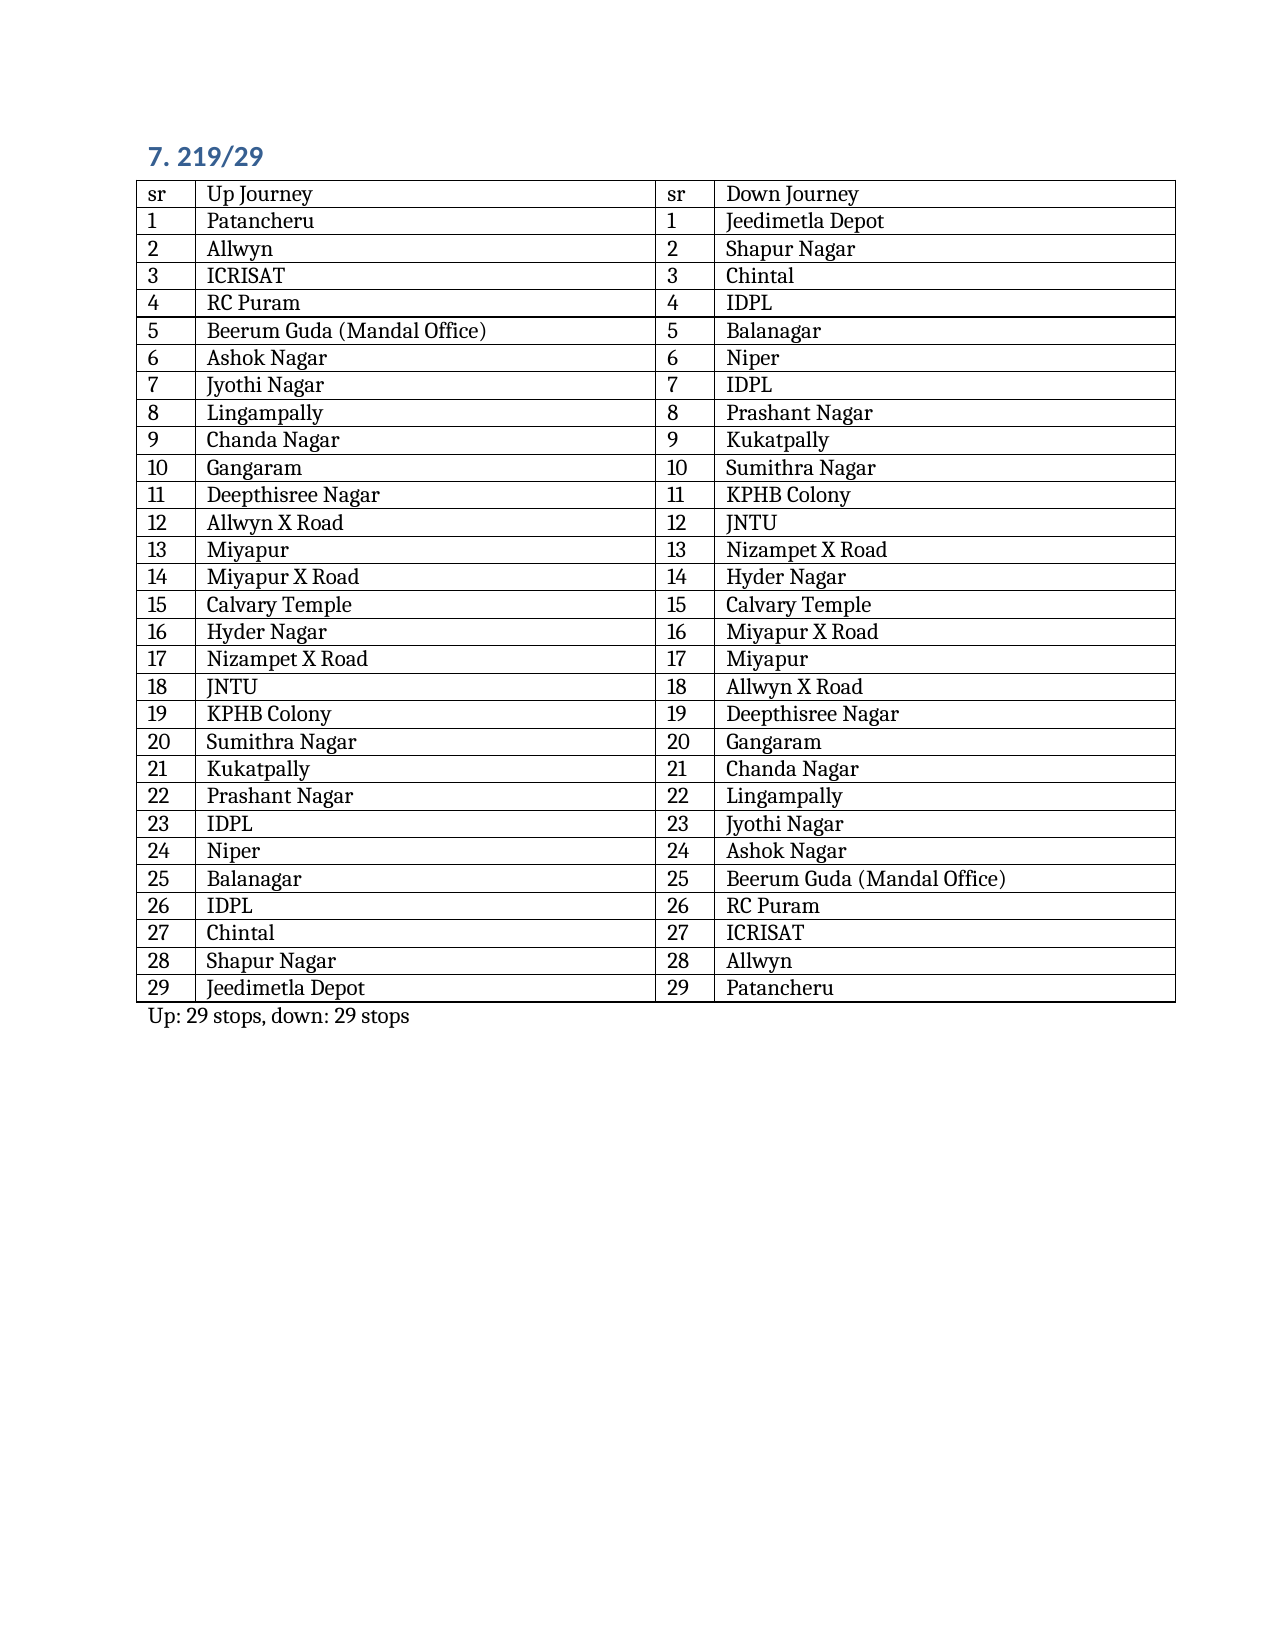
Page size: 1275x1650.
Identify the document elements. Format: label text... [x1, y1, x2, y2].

table_cell 12 [656, 509, 714, 536]
table_cell Ashok Nagar [196, 345, 655, 371]
table_cell Jeedimetla Depot [715, 208, 1175, 234]
table_cell 27 [137, 920, 195, 947]
table_cell Prashant Nagar [715, 400, 1175, 426]
table_cell 28 [656, 948, 714, 974]
table_cell Beerum Guda (Mandal Office) [196, 318, 655, 344]
table_cell 9 [656, 427, 714, 453]
table_cell 16 [656, 619, 714, 645]
table_cell Deepthisree Nagar [196, 482, 655, 508]
table_cell Miyapur X Road [715, 619, 1175, 645]
table_cell 19 [137, 701, 195, 727]
table_cell Jeedimetla Depot [196, 975, 655, 1001]
table_cell 6 [137, 345, 195, 371]
table_cell Jyothi Nagar [715, 811, 1175, 837]
table_cell Niper [196, 838, 655, 864]
table_cell 7 [656, 372, 714, 399]
table_cell 17 [137, 646, 195, 673]
table_cell Chanda Nagar [196, 427, 655, 453]
table_cell 24 [137, 838, 195, 864]
table_cell Chanda Nagar [715, 756, 1175, 782]
table_cell 23 [656, 811, 714, 837]
table_cell RC Puram [715, 893, 1175, 919]
table_cell Allwyn X Road [196, 509, 655, 536]
table_cell Patancheru [196, 208, 655, 234]
table_cell Lingampally [715, 783, 1175, 809]
table_cell Shapur Nagar [715, 235, 1175, 262]
table_cell 11 [137, 482, 195, 508]
table_cell Kukatpally [715, 427, 1175, 453]
table_cell 28 [137, 948, 195, 974]
table_cell Sumithra Nagar [715, 455, 1175, 481]
table_cell 18 [656, 674, 714, 700]
text Up: 29 stops, down: 29 stops [148, 1002, 1186, 1029]
table_cell 19 [656, 701, 714, 727]
table_cell 8 [656, 400, 714, 426]
table_cell 20 [137, 729, 195, 755]
table_cell 5 [656, 318, 714, 344]
table_header Down Journey [715, 181, 1175, 207]
table_cell 17 [656, 646, 714, 673]
table_cell 21 [656, 756, 714, 782]
table_cell 29 [137, 975, 195, 1001]
table_cell 29 [656, 975, 714, 1001]
table_cell 25 [137, 865, 195, 892]
table_cell IDPL [196, 893, 655, 919]
table_cell 13 [656, 537, 714, 563]
table_cell 14 [137, 564, 195, 590]
table_cell IDPL [196, 811, 655, 837]
table_cell Jyothi Nagar [196, 372, 655, 399]
table_cell 20 [656, 729, 714, 755]
table_cell Niper [715, 345, 1175, 371]
table_cell JNTU [715, 509, 1175, 536]
table_cell KPHB Colony [196, 701, 655, 727]
table_cell Allwyn [196, 235, 655, 262]
table_cell Nizampet X Road [715, 537, 1175, 563]
table_cell Shapur Nagar [196, 948, 655, 974]
table_cell Gangaram [196, 455, 655, 481]
table_header sr [137, 181, 195, 207]
table_cell 15 [137, 591, 195, 618]
table_cell Miyapur [715, 646, 1175, 673]
table_cell 15 [656, 591, 714, 618]
table_cell 2 [137, 235, 195, 262]
table_cell Balanagar [196, 865, 655, 892]
table_cell 26 [137, 893, 195, 919]
table_cell IDPL [715, 372, 1175, 399]
table_cell 8 [137, 400, 195, 426]
table_cell Chintal [196, 920, 655, 947]
table_cell Chintal [715, 263, 1175, 289]
table_cell 14 [656, 564, 714, 590]
table_cell Calvary Temple [715, 591, 1175, 618]
table_cell Hyder Nagar [715, 564, 1175, 590]
table_cell 27 [656, 920, 714, 947]
table_cell Gangaram [715, 729, 1175, 755]
table_cell 1 [656, 208, 714, 234]
table_cell Lingampally [196, 400, 655, 426]
table_cell Prashant Nagar [196, 783, 655, 809]
table_cell Balanagar [715, 318, 1175, 344]
table_cell 7 [137, 372, 195, 399]
table_cell 4 [137, 290, 195, 316]
table_cell 3 [656, 263, 714, 289]
table_cell 11 [656, 482, 714, 508]
table_cell 12 [137, 509, 195, 536]
table_cell 13 [137, 537, 195, 563]
table_header sr [656, 181, 714, 207]
table_cell Hyder Nagar [196, 619, 655, 645]
table_cell Ashok Nagar [715, 838, 1175, 864]
table_cell 4 [656, 290, 714, 316]
table_cell 24 [656, 838, 714, 864]
table_cell Nizampet X Road [196, 646, 655, 673]
table_cell ICRISAT [196, 263, 655, 289]
table_cell 23 [137, 811, 195, 837]
table_cell 26 [656, 893, 714, 919]
table_cell Deepthisree Nagar [715, 701, 1175, 727]
table_cell Kukatpally [196, 756, 655, 782]
table_header Up Journey [196, 181, 655, 207]
table_cell 2 [656, 235, 714, 262]
table_cell Sumithra Nagar [196, 729, 655, 755]
table_cell Beerum Guda (Mandal Office) [715, 865, 1175, 892]
table_cell RC Puram [196, 290, 655, 316]
table_cell 3 [137, 263, 195, 289]
table_cell Allwyn X Road [715, 674, 1175, 700]
table_cell 18 [137, 674, 195, 700]
table_cell IDPL [715, 290, 1175, 316]
table_cell 16 [137, 619, 195, 645]
table_cell ICRISAT [715, 920, 1175, 947]
table_cell Allwyn [715, 948, 1175, 974]
table_cell 5 [137, 318, 195, 344]
subtitle 7. 219/29 [148, 138, 1186, 174]
table_cell Miyapur [196, 537, 655, 563]
table_cell Patancheru [715, 975, 1175, 1001]
table_cell 10 [137, 455, 195, 481]
table_cell 25 [656, 865, 714, 892]
table_cell 1 [137, 208, 195, 234]
table_cell 10 [656, 455, 714, 481]
table_cell Calvary Temple [196, 591, 655, 618]
table_cell 21 [137, 756, 195, 782]
table_cell 22 [137, 783, 195, 809]
table_cell JNTU [196, 674, 655, 700]
table_cell Miyapur X Road [196, 564, 655, 590]
table_cell KPHB Colony [715, 482, 1175, 508]
table_cell 22 [656, 783, 714, 809]
table_cell 9 [137, 427, 195, 453]
table_cell 6 [656, 345, 714, 371]
